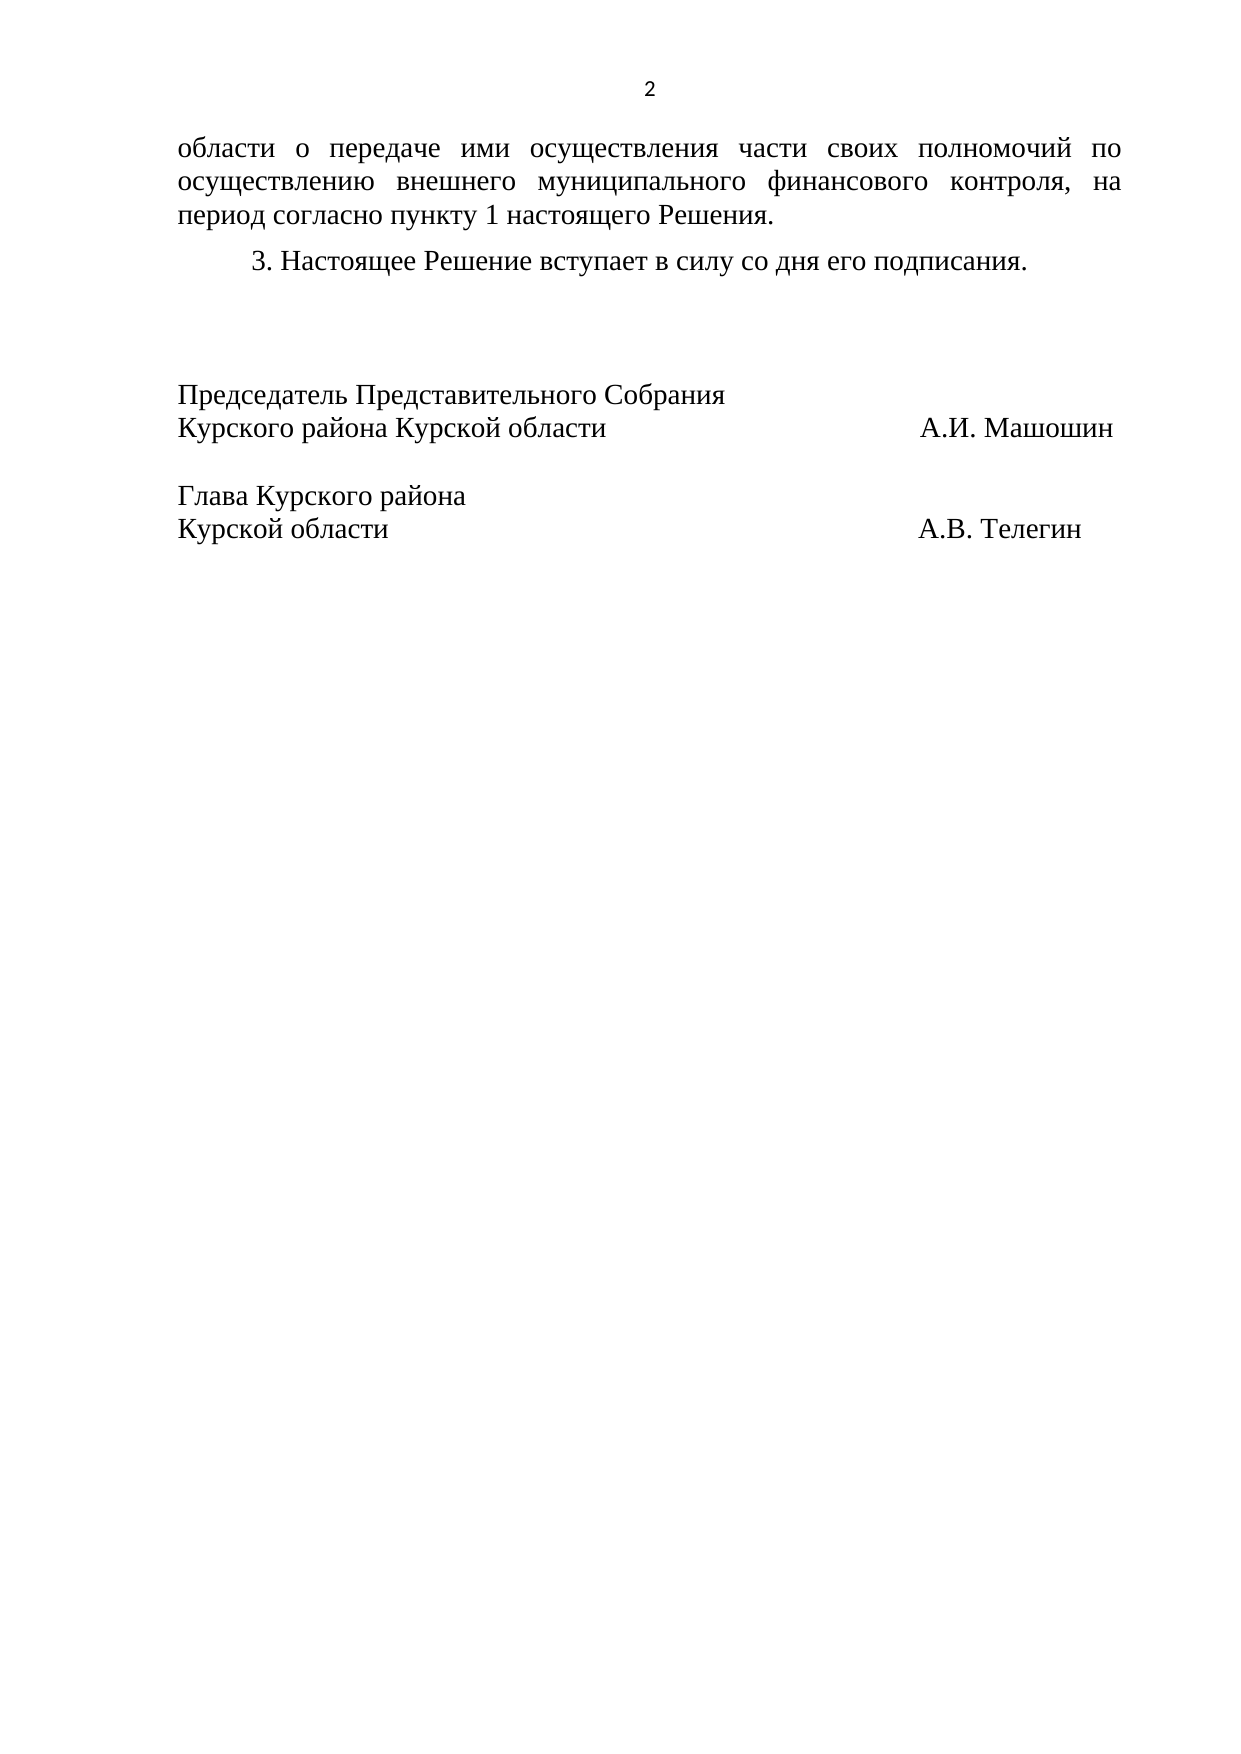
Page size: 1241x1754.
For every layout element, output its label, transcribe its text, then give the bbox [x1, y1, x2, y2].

text Председатель Представительного Собрания [177, 377, 1122, 411]
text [177, 130, 1122, 230]
text 3. Настоящее Решение вступает в силу со дня его подписания. [177, 243, 1122, 276]
text Курского района Курской области А.И. Машошин [177, 411, 1122, 444]
text Глава Курского района [177, 478, 1122, 511]
text Курской области А.В. Телегин [177, 511, 1122, 545]
